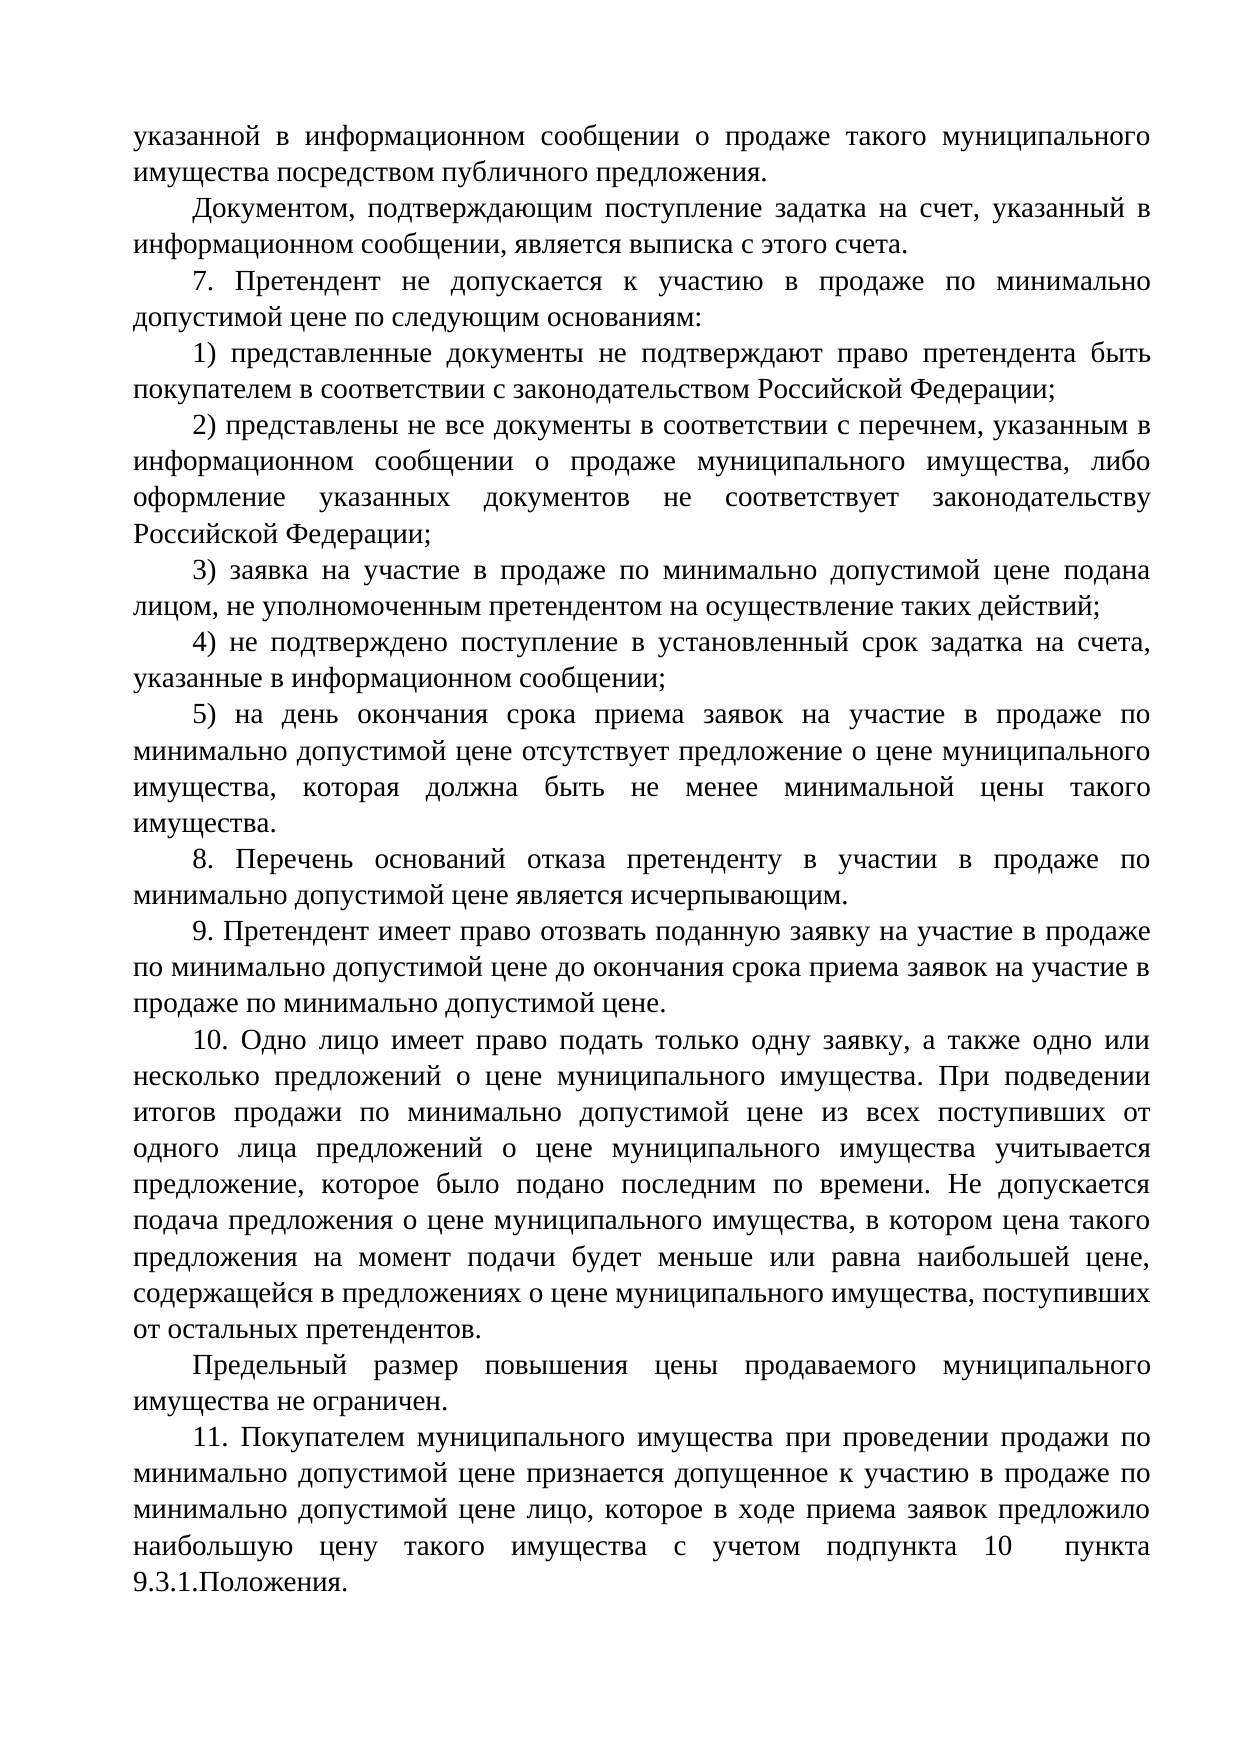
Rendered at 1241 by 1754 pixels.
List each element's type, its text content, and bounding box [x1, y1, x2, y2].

text 2) представлены не все документы в соответствии с перечнем, указанным в информационном сообщении о продаже муниципального имущества, либо оформление указанных документов не соответствует законодательству Российской Федерации; [133, 407, 1152, 549]
text Документом, подтверждающим поступление задатка на счет, указанный в информационном сообщении, является выписка с этого счета. [133, 190, 1152, 260]
text 7. Претендент не допускается к участию в продаже по минимально допустимой цене по следующим основаниям: [133, 263, 1152, 332]
text 8. Перечень оснований отказа претенденту в участии в продаже по минимально допустимой цене является исчерпывающим. [133, 841, 1152, 911]
text 5) на день окончания срока приема заявок на участие в продаже по минимально допустимой цене отсутствует предложение о цене муниципального имущества, которая должна быть не менее минимальной цены такого имущества. [133, 696, 1152, 838]
text 10. Одно лицо имеет право подать только одну заявку, а также одно или несколько предложений о цене муниципального имущества. При подведении итогов продажи по минимально допустимой цене из всех поступивших от одного лица предложений о цене муниципального имущества учитывается предложение, которое было подано последним по времени. Не допускается подача предложения о цене муниципального имущества, в котором цена такого предложения на момент подачи будет меньше или равна наибольшей цене, содержащейся в предложениях о цене муниципального имущества, поступивших от остальных претендентов. [133, 1022, 1152, 1344]
text 3) заявка на участие в продаже по минимально допустимой цене подана лицом, не уполномоченным претендентом на осуществление таких действий; [133, 552, 1152, 622]
text Предельный размер повышения цены продаваемого муниципального имущества не ограничен. [133, 1347, 1152, 1417]
text 1) представленные документы не подтверждают право претендента быть покупателем в соответствии с законодательством Российской Федерации; [133, 335, 1152, 405]
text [133, 118, 1152, 188]
text 11. Покупателем муниципального имущества при проведении продажи по минимально допустимой цене признается допущенное к участию в продаже по минимально допустимой цене лицо, которое в ходе приема заявок предложило наибольшую цену такого имущества с учетом подпункта 10 пункта 9.3.1.Положения. [133, 1419, 1152, 1597]
text 9. Претендент имеет право отозвать поданную заявку на участие в продаже по минимально допустимой цене до окончания срока приема заявок на участие в продаже по минимально допустимой цене. [133, 913, 1152, 1019]
text 4) не подтверждено поступление в установленный срок задатка на счета, указанные в информационном сообщении; [133, 624, 1152, 694]
